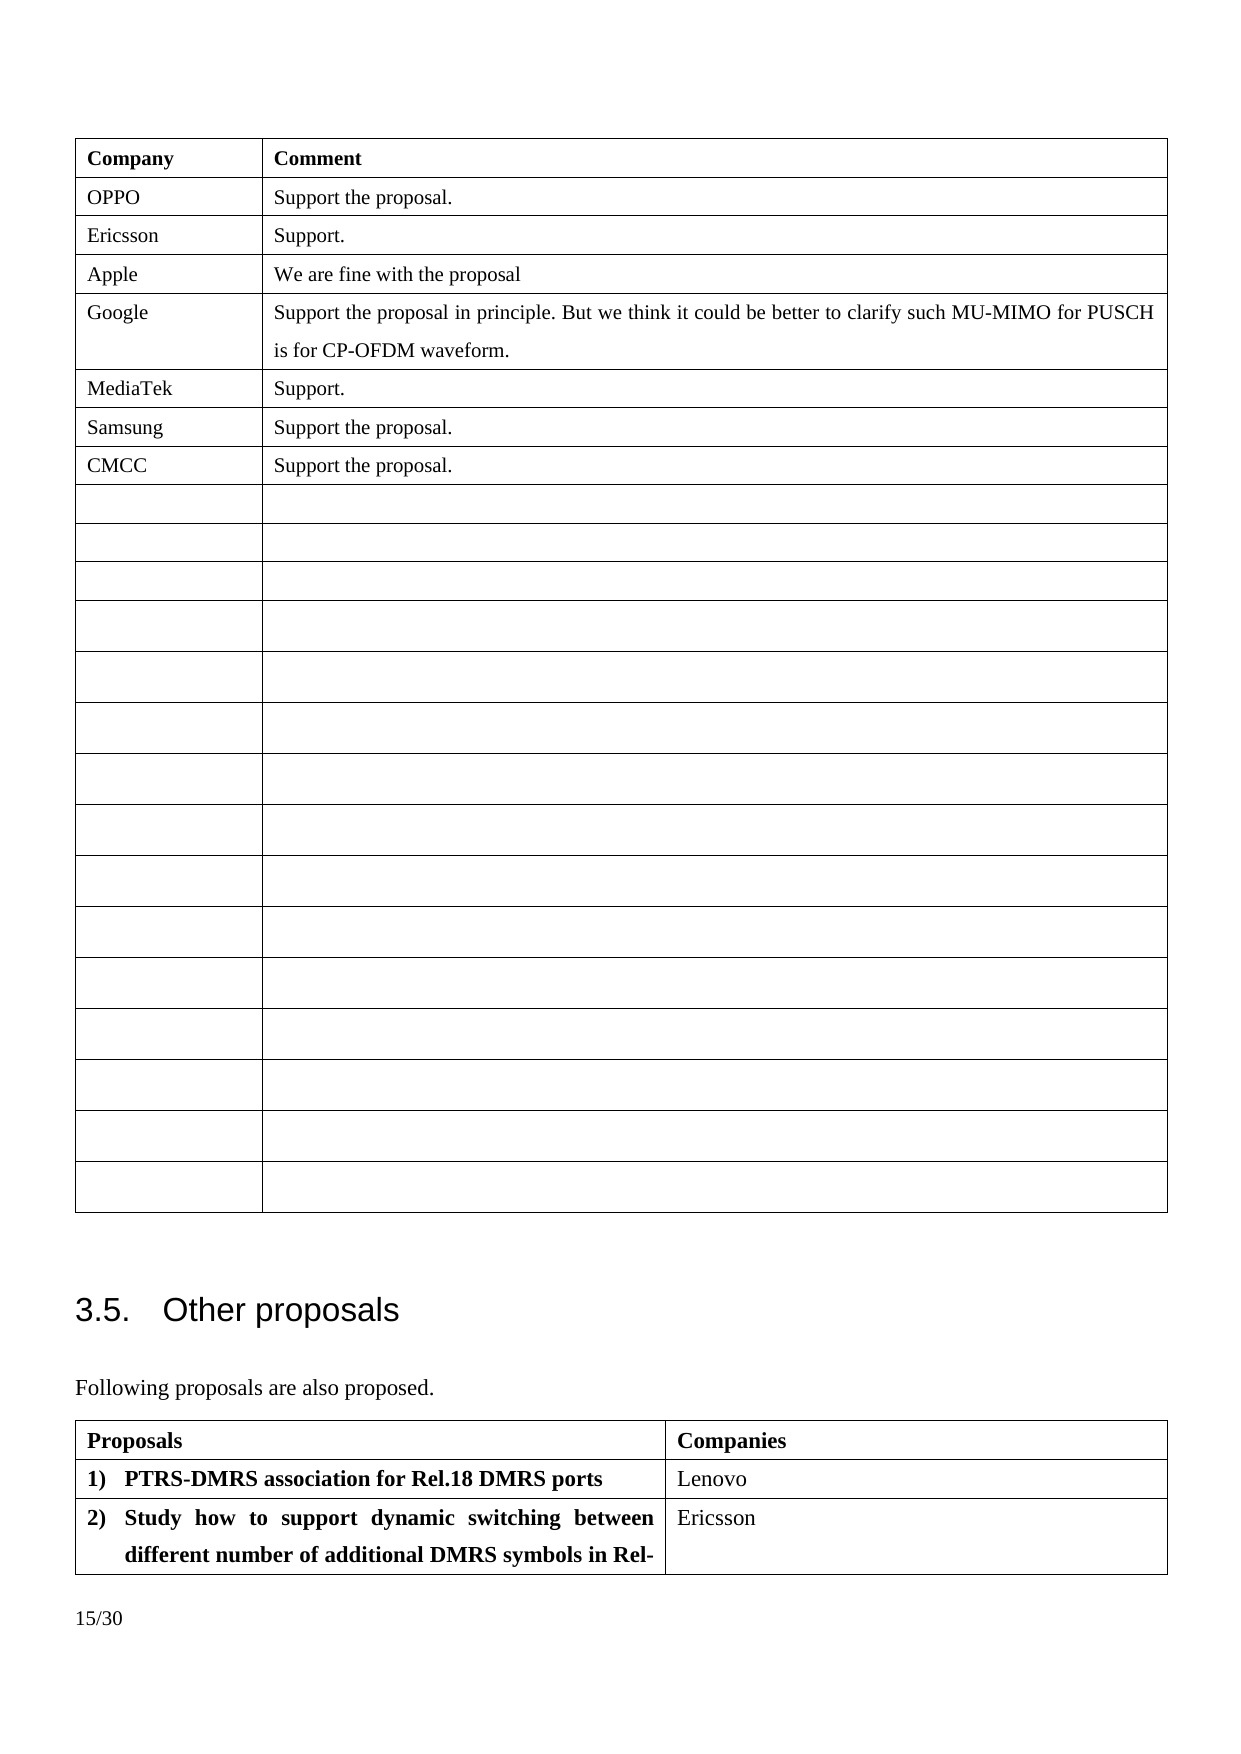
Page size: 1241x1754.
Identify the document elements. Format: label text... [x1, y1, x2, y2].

table_cell [76, 1162, 262, 1212]
table_cell [76, 907, 262, 957]
table_cell [76, 1111, 262, 1161]
table_cell [263, 485, 1167, 523]
table_cell [76, 856, 262, 906]
table_cell [263, 1162, 1167, 1212]
table_cell [263, 1009, 1167, 1059]
table_cell [76, 652, 262, 702]
text Following proposals are also proposed. [75, 1368, 1165, 1406]
table_cell Support the proposal. [263, 447, 1167, 484]
table_cell [263, 524, 1167, 561]
table_cell Support the proposal in principle. But we think it could be better to clarify such MU-MIMO for PUSCH is for CP-OFDM waveform. [263, 294, 1167, 368]
table_cell [263, 754, 1167, 804]
table_cell [76, 805, 262, 855]
table_cell We are fine with the proposal [263, 255, 1167, 292]
table_cell [76, 485, 262, 523]
table_cell Support. [263, 370, 1167, 407]
table_header Companies [666, 1421, 1167, 1459]
table_cell [263, 652, 1167, 702]
table_cell [263, 958, 1167, 1008]
table_cell [263, 1060, 1167, 1110]
table_cell Support the proposal. [263, 408, 1167, 446]
table_cell Lenovo [666, 1460, 1167, 1497]
table_cell [263, 562, 1167, 600]
table_cell Google [76, 294, 262, 368]
table_cell [76, 958, 262, 1008]
table_cell Samsung [76, 408, 262, 446]
table_cell OPPO [76, 178, 262, 215]
table_cell [76, 1060, 262, 1110]
table_cell Apple [76, 255, 262, 292]
table_cell [76, 703, 262, 753]
table_header Company [76, 139, 262, 177]
subtitle Other proposals [75, 1271, 1165, 1346]
table_cell PTRS-DMRS association for Rel.18 DMRS ports [76, 1460, 665, 1497]
table_cell [76, 562, 262, 600]
table_cell MediaTek [76, 370, 262, 407]
table_header Comment [263, 139, 1167, 177]
table_cell [76, 1009, 262, 1059]
table_cell CMCC [76, 447, 262, 484]
table_header Proposals [76, 1421, 665, 1459]
table_cell [263, 856, 1167, 906]
table_cell [263, 703, 1167, 753]
table_cell Ericsson [76, 216, 262, 254]
table_cell [263, 907, 1167, 957]
table_cell [76, 524, 262, 561]
table_cell [263, 1111, 1167, 1161]
table_cell [263, 805, 1167, 855]
table_cell Support the proposal. [263, 178, 1167, 215]
table_cell [263, 601, 1167, 651]
table_cell Ericsson [666, 1499, 1167, 1573]
table_cell [76, 601, 262, 651]
table_cell Support. [263, 216, 1167, 254]
table_cell [76, 754, 262, 804]
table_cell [76, 1499, 665, 1573]
